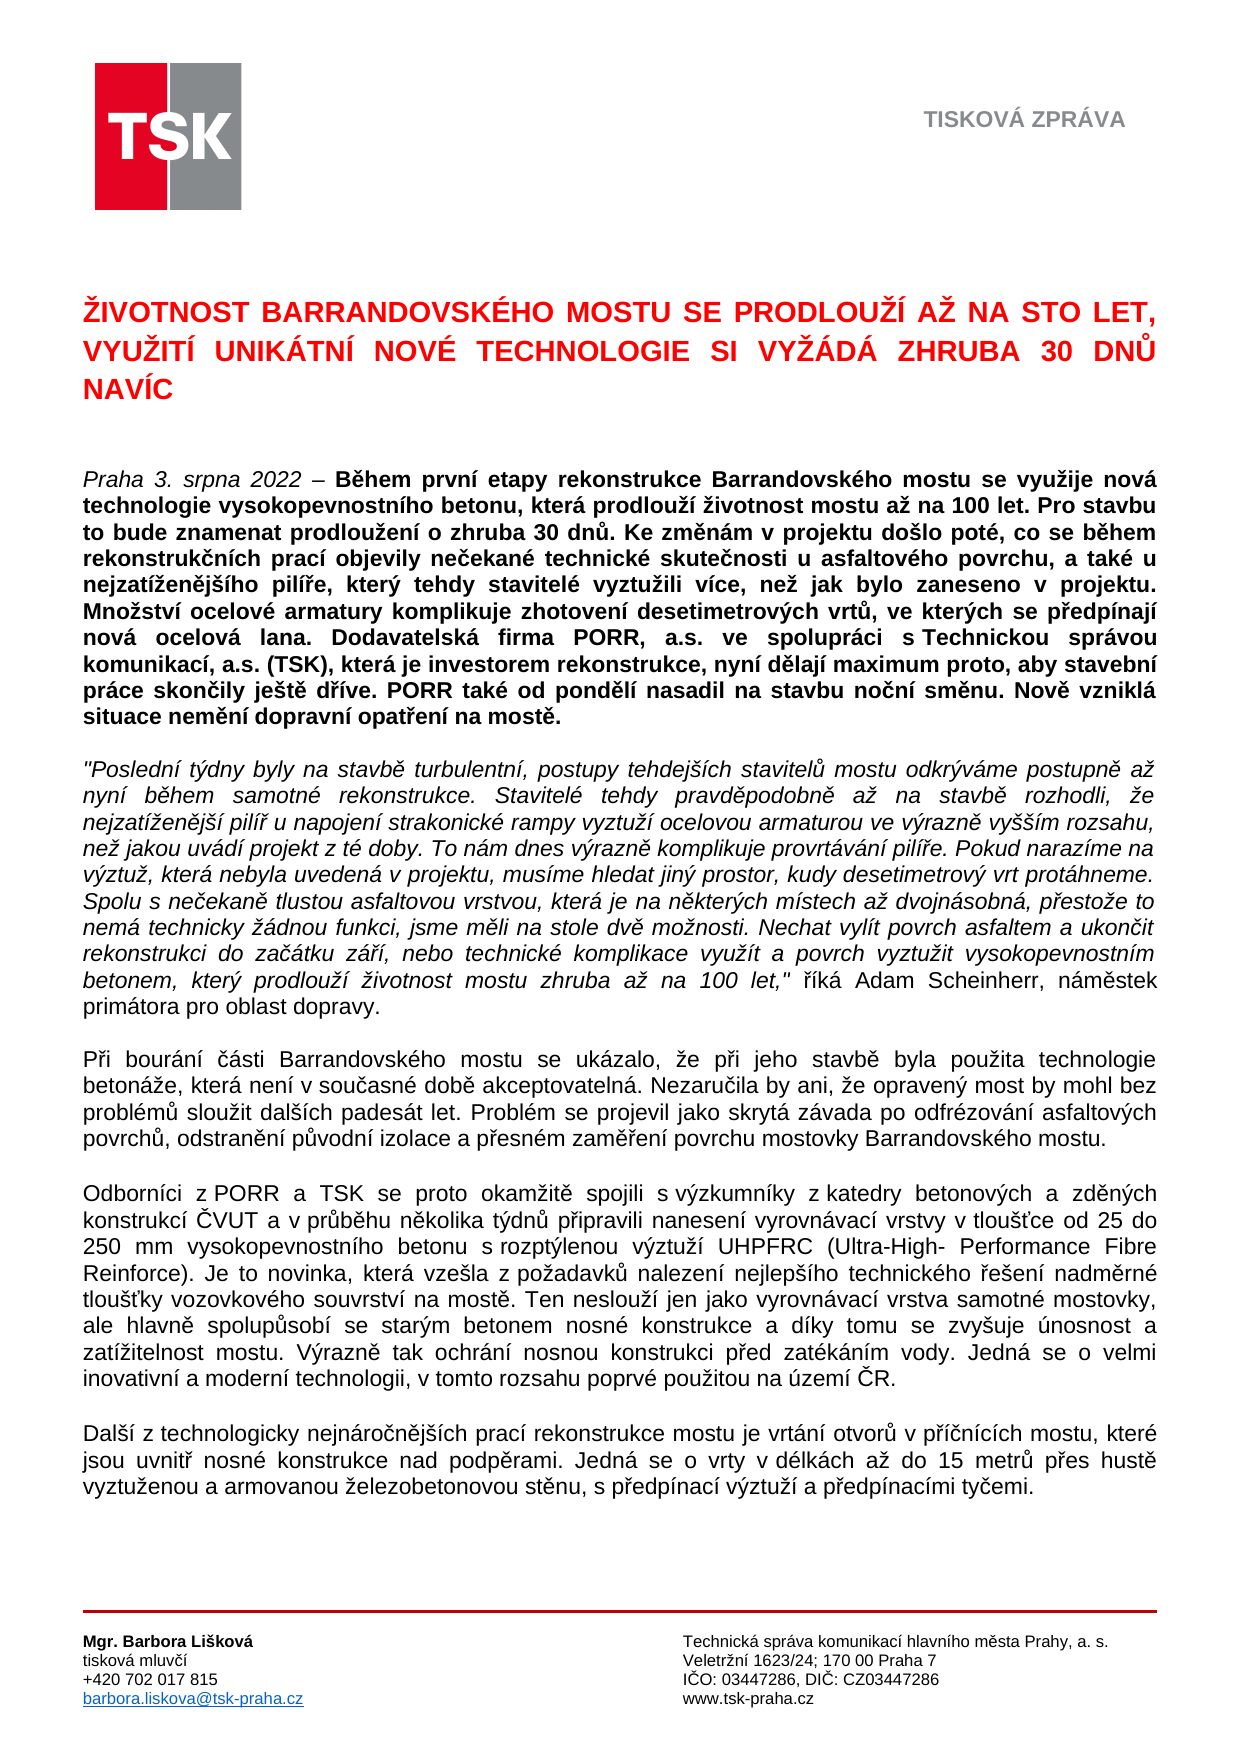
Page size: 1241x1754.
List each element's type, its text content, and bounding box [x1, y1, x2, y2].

text Při bourání části Barrandovského mostu se ukázalo, že při jeho stavbě byla použita technologie betonáže, která není v současné době akceptovatelná. Nezaručila by ani, že opravený most by mohl bez problémů sloužit dalších padesát let. Problém se projevil jako skrytá závada po odfrézování asfaltových povrchů, odstranění původní izolace a přesném zaměření povrchu mostovky Barrandovského mostu. [83, 1046, 1157, 1151]
text Odborníci z PORR a TSK se proto okamžitě spojili s výzkumníky z katedry betonových a zděných konstrukcí ČVUT a v průběhu několika týdnů připravili nanesení vyrovnávací vrstvy v tloušťce od 25 do 250 mm vysokopevnostního betonu s rozptýlenou výztuží UHPFRC (Ultra-High- Performance Fibre Reinforce). Je to novinka, která vzešla z požadavků nalezení nejlepšího technického řešení nadměrné tloušťky vozovkového souvrství na mostě. Ten neslouží jen jako vyrovnávací vrstva samotné mostovky, ale hlavně spolupůsobí se starým betonem nosné konstrukce a díky tomu se zvyšuje únosnost a zatížitelnost mostu. Výrazně tak ochrání nosnou konstrukci před zatékáním vody. Jedná se o velmi inovativní a moderní technologii, v tomto rozsahu poprvé použitou na území ČR. [83, 1180, 1157, 1391]
text "Poslední týdny byly na stavbě turbulentní, postupy tehdejších stavitelů mostu odkrýváme postupně až nyní během samotné rekonstrukce. Stavitelé tehdy pravděpodobně až na stavbě rozhodli, že nejzatíženější pilíř u napojení strakonické rampy vyztuží ocelovou armaturou ve výrazně vyšším rozsahu, než jakou uvádí projekt z té doby. To nám dnes výrazně komplikuje provrtávání pilíře. Pokud narazíme na výztuž, která nebyla uvedená v projektu, musíme hledat jiný prostor, kudy desetimetrový vrt protáhneme. Spolu s nečekaně tlustou asfaltovou vrstvou, která je na některých místech až dvojnásobná, přestože to nemá technicky žádnou funkci, jsme měli na stole dvě možnosti. Nechat vylít povrch asfaltem a ukončit rekonstrukci do začátku září, nebo technické komplikace využít a povrch vyztužit vysokopevnostním betonem, který prodlouží životnost mostu zhruba až na 100 let," říká Adam Scheinherr, náměstek primátora pro oblast dopravy. [83, 756, 1157, 1019]
text Další z technologicky nejnáročnějších prací rekonstrukce mostu je vrtání otvorů v příčnících mostu, které jsou uvnitř nosné konstrukce nad podpěrami. Jedná se o vrty v délkách až do 15 metrů přes hustě vyztuženou a armovanou železobetonovou stěnu, s předpínací výztuží a předpínacími tyčemi. [83, 1420, 1157, 1499]
text Praha 3. srpna 2022 – Během první etapy rekonstrukce Barrandovského mostu se využije nová technologie vysokopevnostního betonu, která prodlouží životnost mostu až na 100 let. Pro stavbu to bude znamenat prodloužení o zhruba 30 dnů. Ke změnám v projektu došlo poté, co se během rekonstrukčních prací objevily nečekané technické skutečnosti u asfaltového povrchu, a také u nejzatíženějšího pilíře, který tehdy stavitelé vyztužili více, než jak bylo zaneseno v projektu. Množství ocelové armatury komplikuje zhotovení desetimetrových vrtů, ve kterých se předpínají nová ocelová lana. Dodavatelská firma PORR, a.s. ve spolupráci s Technickou správou komunikací, a.s. (TSK), která je investorem rekonstrukce, nyní dělají maximum proto, aby stavební práce skončily ještě dříve. PORR také od pondělí nasadil na stavbu noční směnu. Nově vzniklá situace nemění dopravní opatření na mostě. [83, 466, 1157, 729]
picture [95, 63, 242, 210]
text ŽIVOTNOST BARRANDOVSKÉHO MOSTU SE PRODLOUŽÍ AŽ NA STO LET, VYUŽITÍ UNIKÁTNÍ NOVÉ TECHNOLOGIE SI VYŽÁDÁ ZHRUBA 30 DNŮ NAVÍC [83, 295, 1157, 406]
